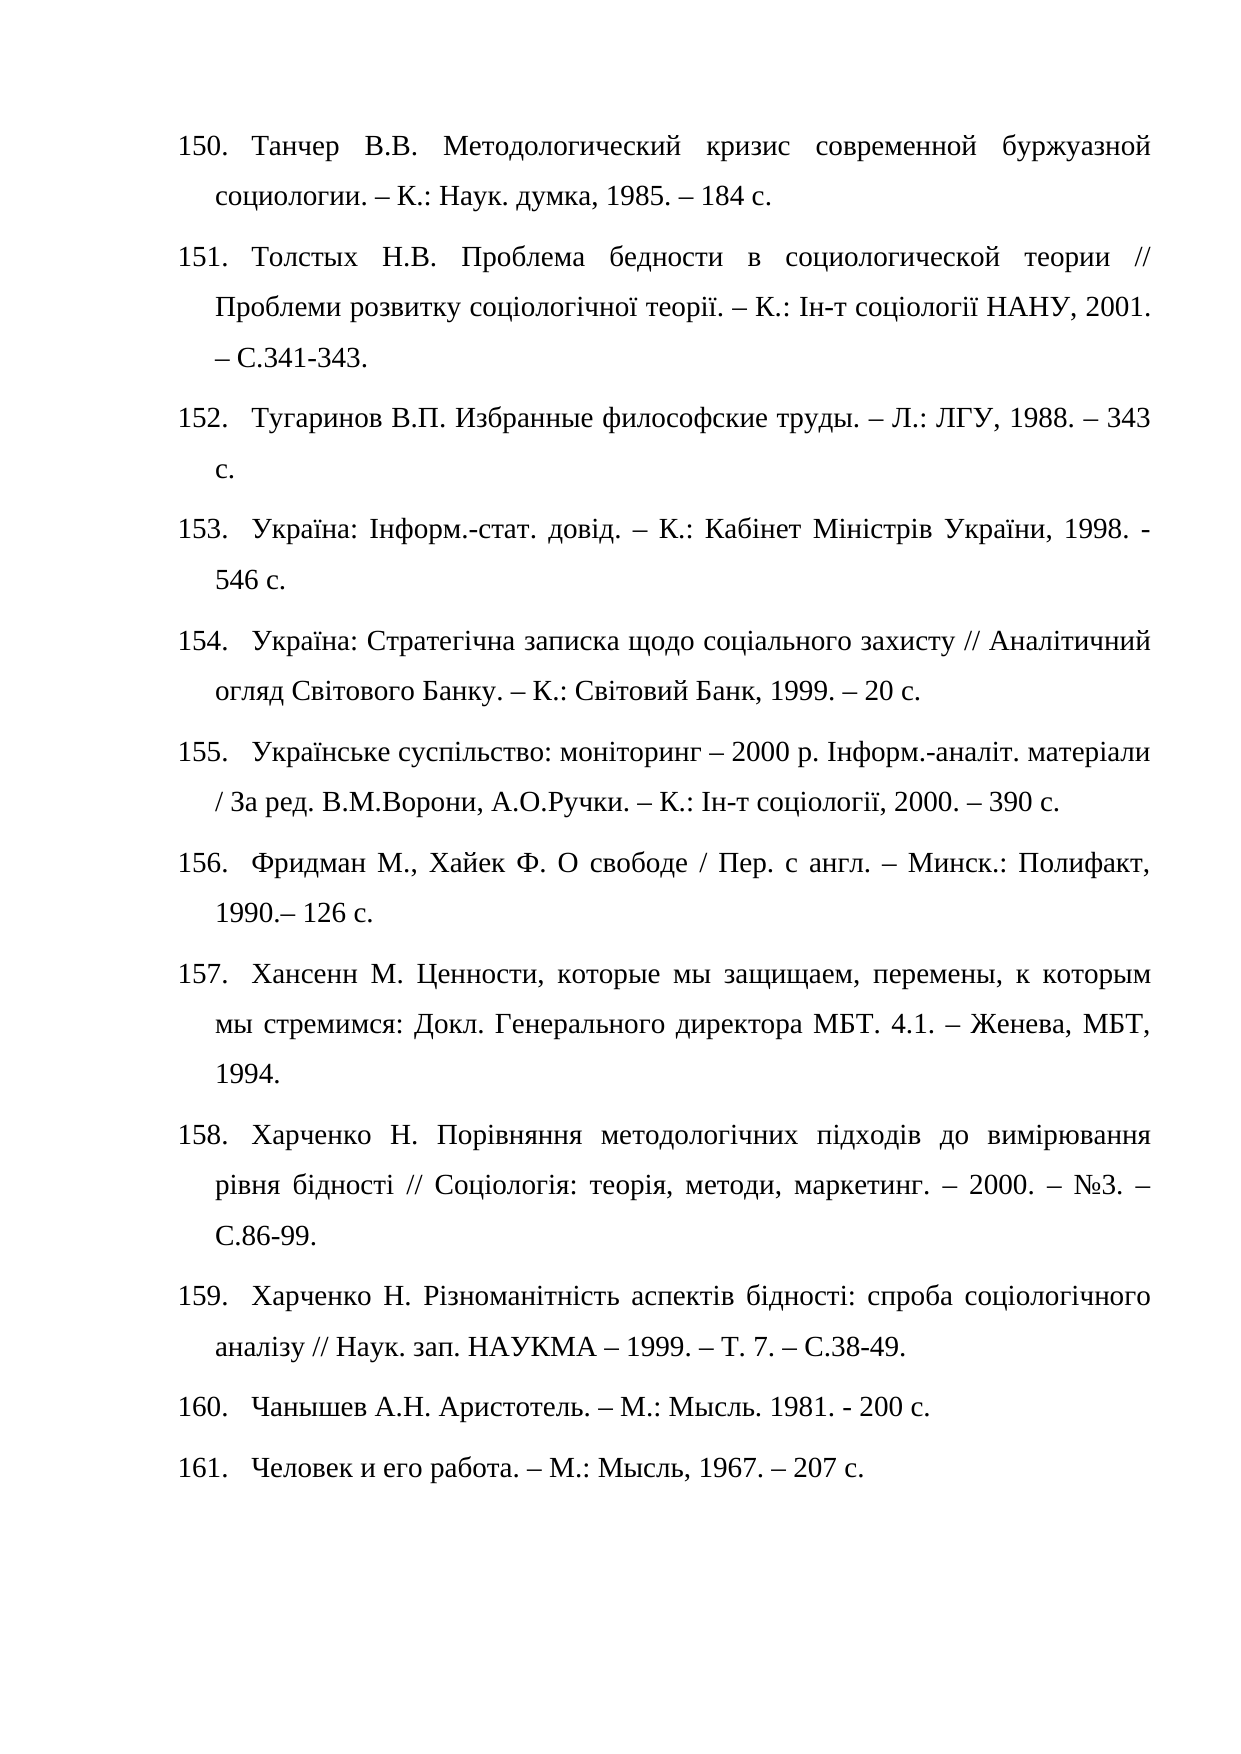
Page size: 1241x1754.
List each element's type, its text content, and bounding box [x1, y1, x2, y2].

list Україна: Стратегічна записка щодо соціального захисту // Аналітичний огляд Світового Банку. – К.: Світовий Банк, 1999. – 20 с. [177, 623, 1152, 706]
list Харченко Н. Порівняння методологічних підходів до вимірювання рівня бідності // Соціологія: теорія, методи, маркетинг. – 2000. – №3. – С.86-99. [177, 1117, 1152, 1251]
list Танчер В.В. Методологический кризис современной буржуазной социологии. – К.: Наук. думка, 1985. – 184 с. [177, 128, 1152, 212]
list Толстых Н.В. Проблема бедности в социологической теории // Проблеми розвитку соціологічної теорії. – К.: Ін-т соціології НАНУ, 2001. – С.341-343. [177, 239, 1152, 373]
list Человек и его работа. – М.: Мысль, 1967. – 207 с. [177, 1450, 1152, 1484]
list Фридман М., Хайек Ф. О свободе / Пер. с англ. – Минск.: Полифакт, 1990.– 126 с. [177, 845, 1152, 928]
list Українське суспільство: моніторинг – 2000 р. Інформ.-аналіт. матеріали / За ред. В.М.Ворони, А.О.Ручки. – К.: Ін-т соціології, 2000. – 390 с. [177, 734, 1152, 817]
list Чанышев А.Н. Аристотель. – М.: Мысль. 1981. - 200 с. [177, 1389, 1152, 1423]
list Харченко Н. Різноманітність аспектів бідності: спроба соціологічного аналізу // Наук. зап. НАУКМА – 1999. – Т. 7. – С.38-49. [177, 1278, 1152, 1362]
list Тугаринов В.П. Избранные философские труды. – Л.: ЛГУ, 1988. – 343 с. [177, 401, 1152, 484]
list Хансенн М. Ценности, которые мы защищаем, перемены, к которым мы стремимся: Докл. Генерального директора МБТ. 4.1. – Женева, МБТ, 1994. [177, 956, 1152, 1090]
list Україна: Інформ.-стат. довід. – К.: Кабінет Міністрів України, 1998. - 546 с. [177, 512, 1152, 595]
